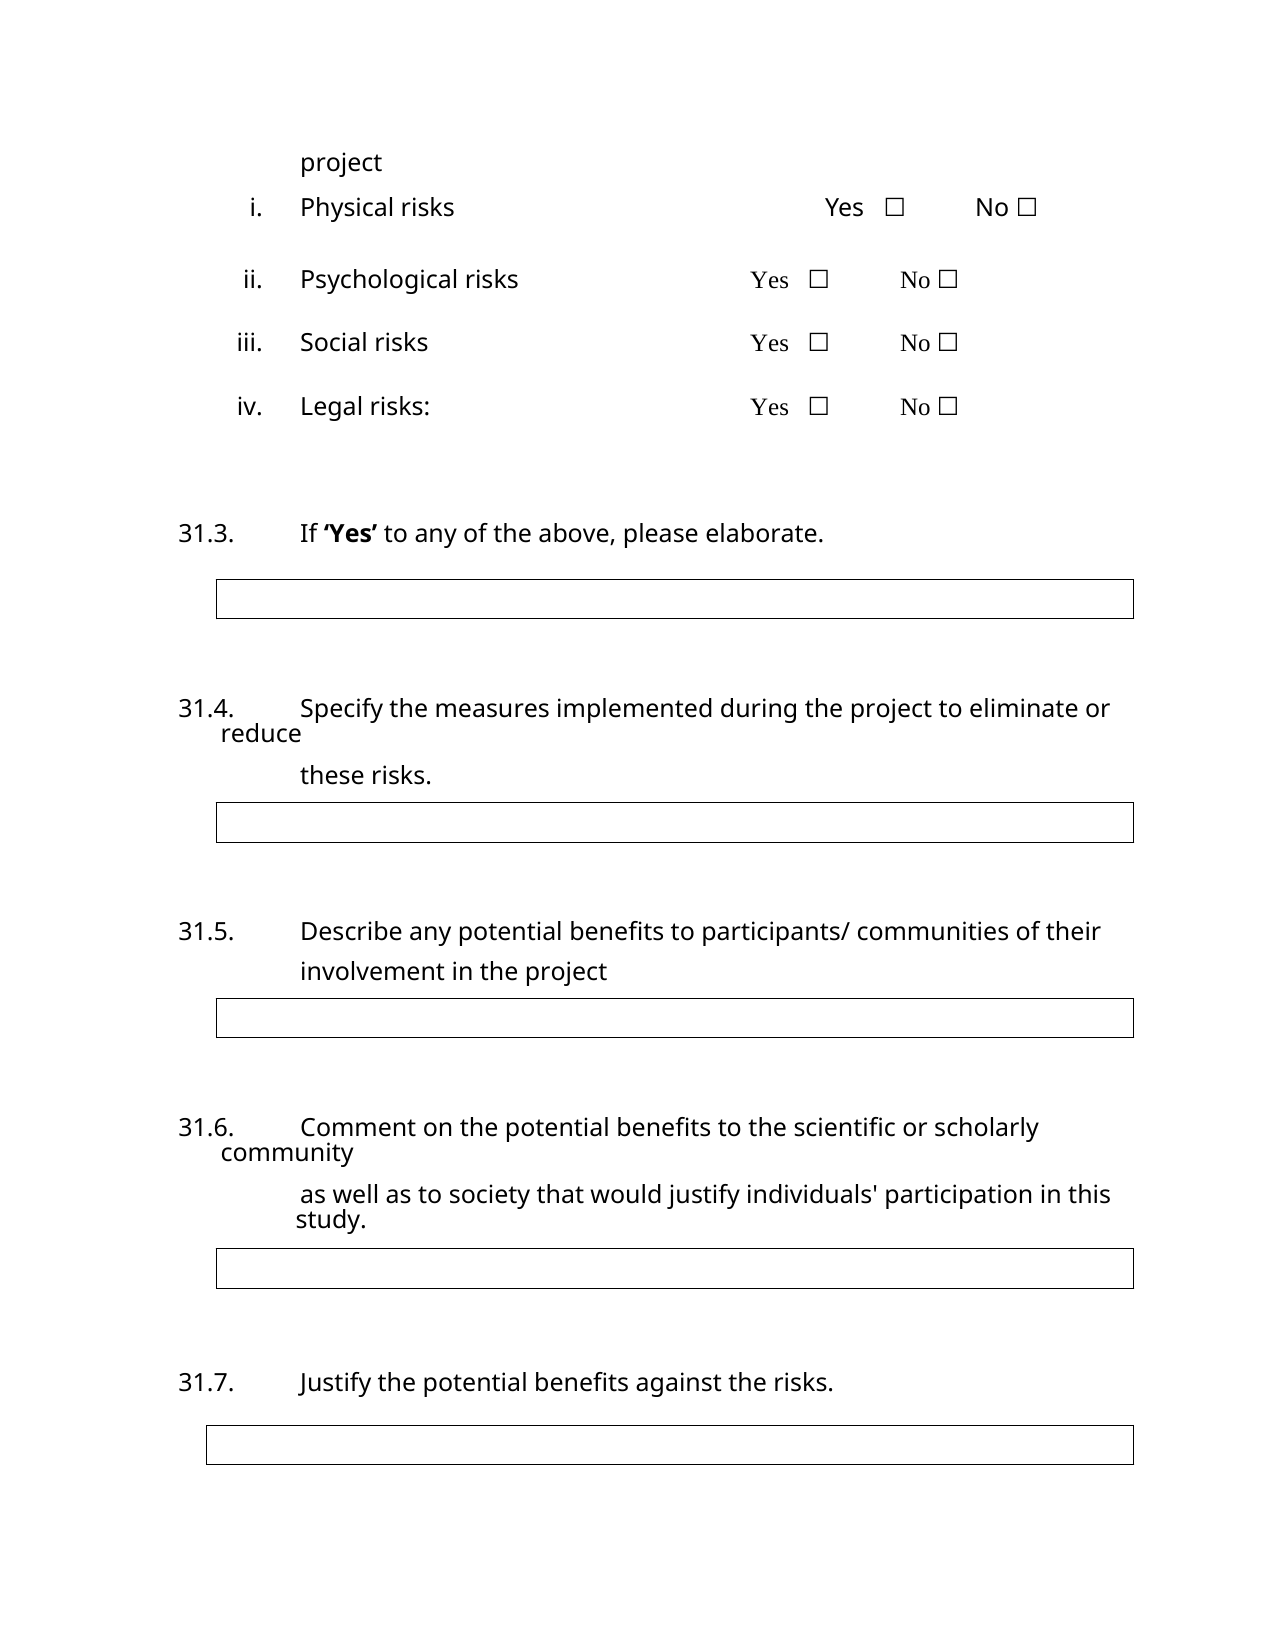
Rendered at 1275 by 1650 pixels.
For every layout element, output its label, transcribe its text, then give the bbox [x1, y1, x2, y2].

list Describe any potential benefits to participants/ communities of their [178, 919, 1125, 946]
list Social risks Yes ☐ No ☐ [262, 325, 1125, 359]
text project [258, 150, 1125, 177]
list Physical risks Yes ☐ No ☐ [262, 190, 1125, 224]
list Legal risks: Yes ☐ No ☐ [262, 389, 1125, 423]
list Justify the potential benefits against the risks. [178, 1365, 1125, 1399]
text involvement in the project [295, 958, 1125, 986]
list Specify the measures implemented during the project to eliminate or reduce [178, 696, 1125, 750]
list Psychological risks Yes ☐ No ☐ [262, 262, 1125, 296]
text as well as to society that would justify individuals' participation in this study. [295, 1181, 1125, 1236]
list If ‘Yes’ to any of the above, please elaborate. [178, 516, 1125, 550]
text these risks. [295, 763, 1125, 790]
list Comment on the potential benefits to the scientific or scholarly community [178, 1114, 1125, 1169]
